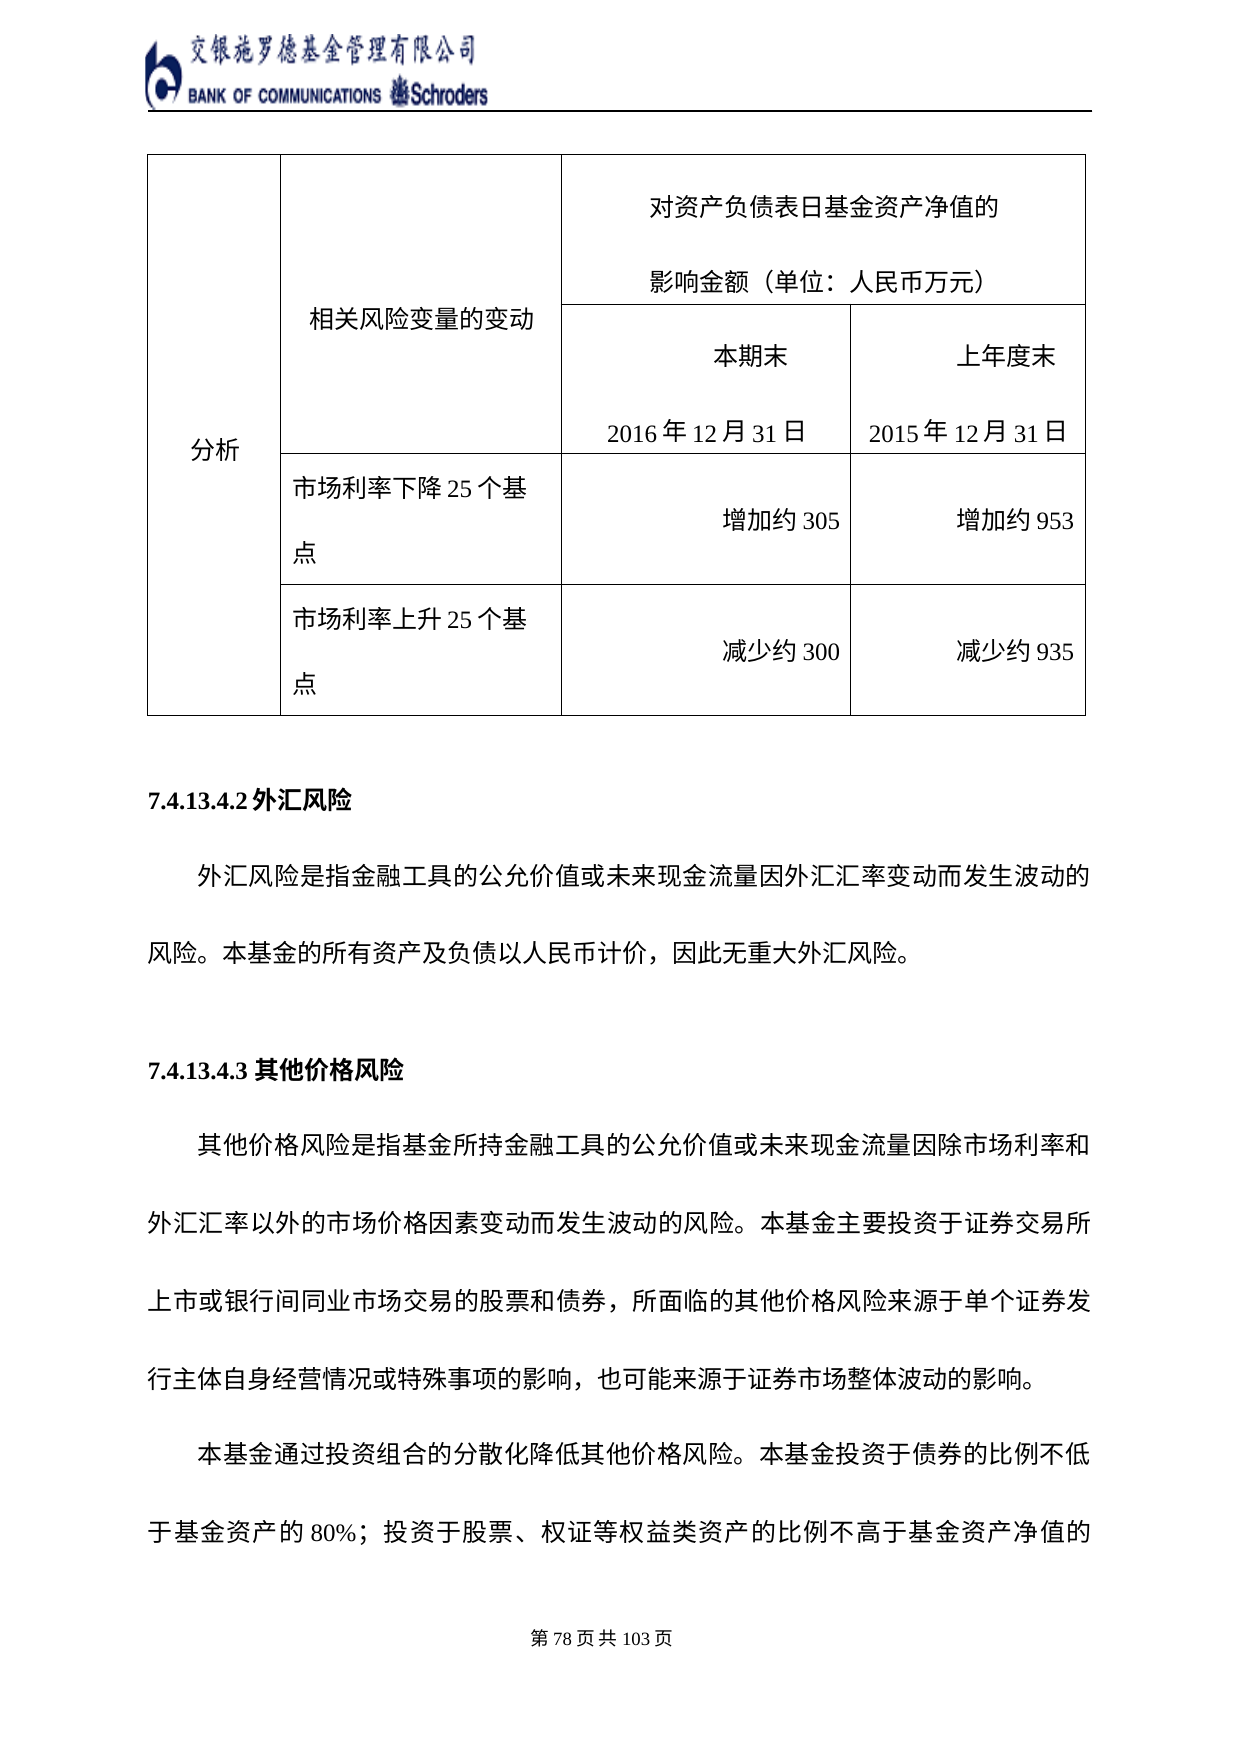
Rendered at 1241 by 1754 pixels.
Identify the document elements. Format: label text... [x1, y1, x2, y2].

table_cell 相关风险变量的变动 [281, 155, 561, 453]
table_cell 市场利率上升25个基点 [281, 585, 561, 715]
table_cell 增加约953 [851, 454, 1085, 584]
table_cell 增加约305 [562, 454, 850, 584]
text 外汇风险是指金融工具的公允价值或未来现金流量因外汇汇率变动而发生波动的风险。本基金的所有资产及负债以人民币计价，因此无重大外汇风险。 [148, 842, 1092, 984]
table_cell 减少约300 [562, 585, 850, 715]
picture [145, 34, 488, 110]
table_cell 本期末 2016年12月31日 [562, 305, 850, 453]
text 7.4.13.4.3 其他价格风险 [148, 1036, 1092, 1101]
table_cell 分析 [148, 155, 280, 715]
text 7.4.13.4.2外汇风险 [148, 766, 1092, 831]
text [148, 1420, 1092, 1563]
table_cell 对资产负债表日基金资产净值的 影响金额（单位：人民币万元） [562, 155, 1085, 303]
table_cell 市场利率下降25个基点 [281, 454, 561, 584]
text 其他价格风险是指基金所持金融工具的公允价值或未来现金流量因除市场利率和外汇汇率以外的市场价格因素变动而发生波动的风险。本基金主要投资于证券交易所上市或银行间同业市场交易的股票和债券，所面临的其他价格风险来源于单个证券发行主体自身经营情况或特殊事项的影响，也可能来源于证券市场整体波动的影响。 [148, 1111, 1092, 1410]
table_cell 减少约935 [851, 585, 1085, 715]
table_cell 上年度末 2015年12月31日 [851, 305, 1085, 453]
